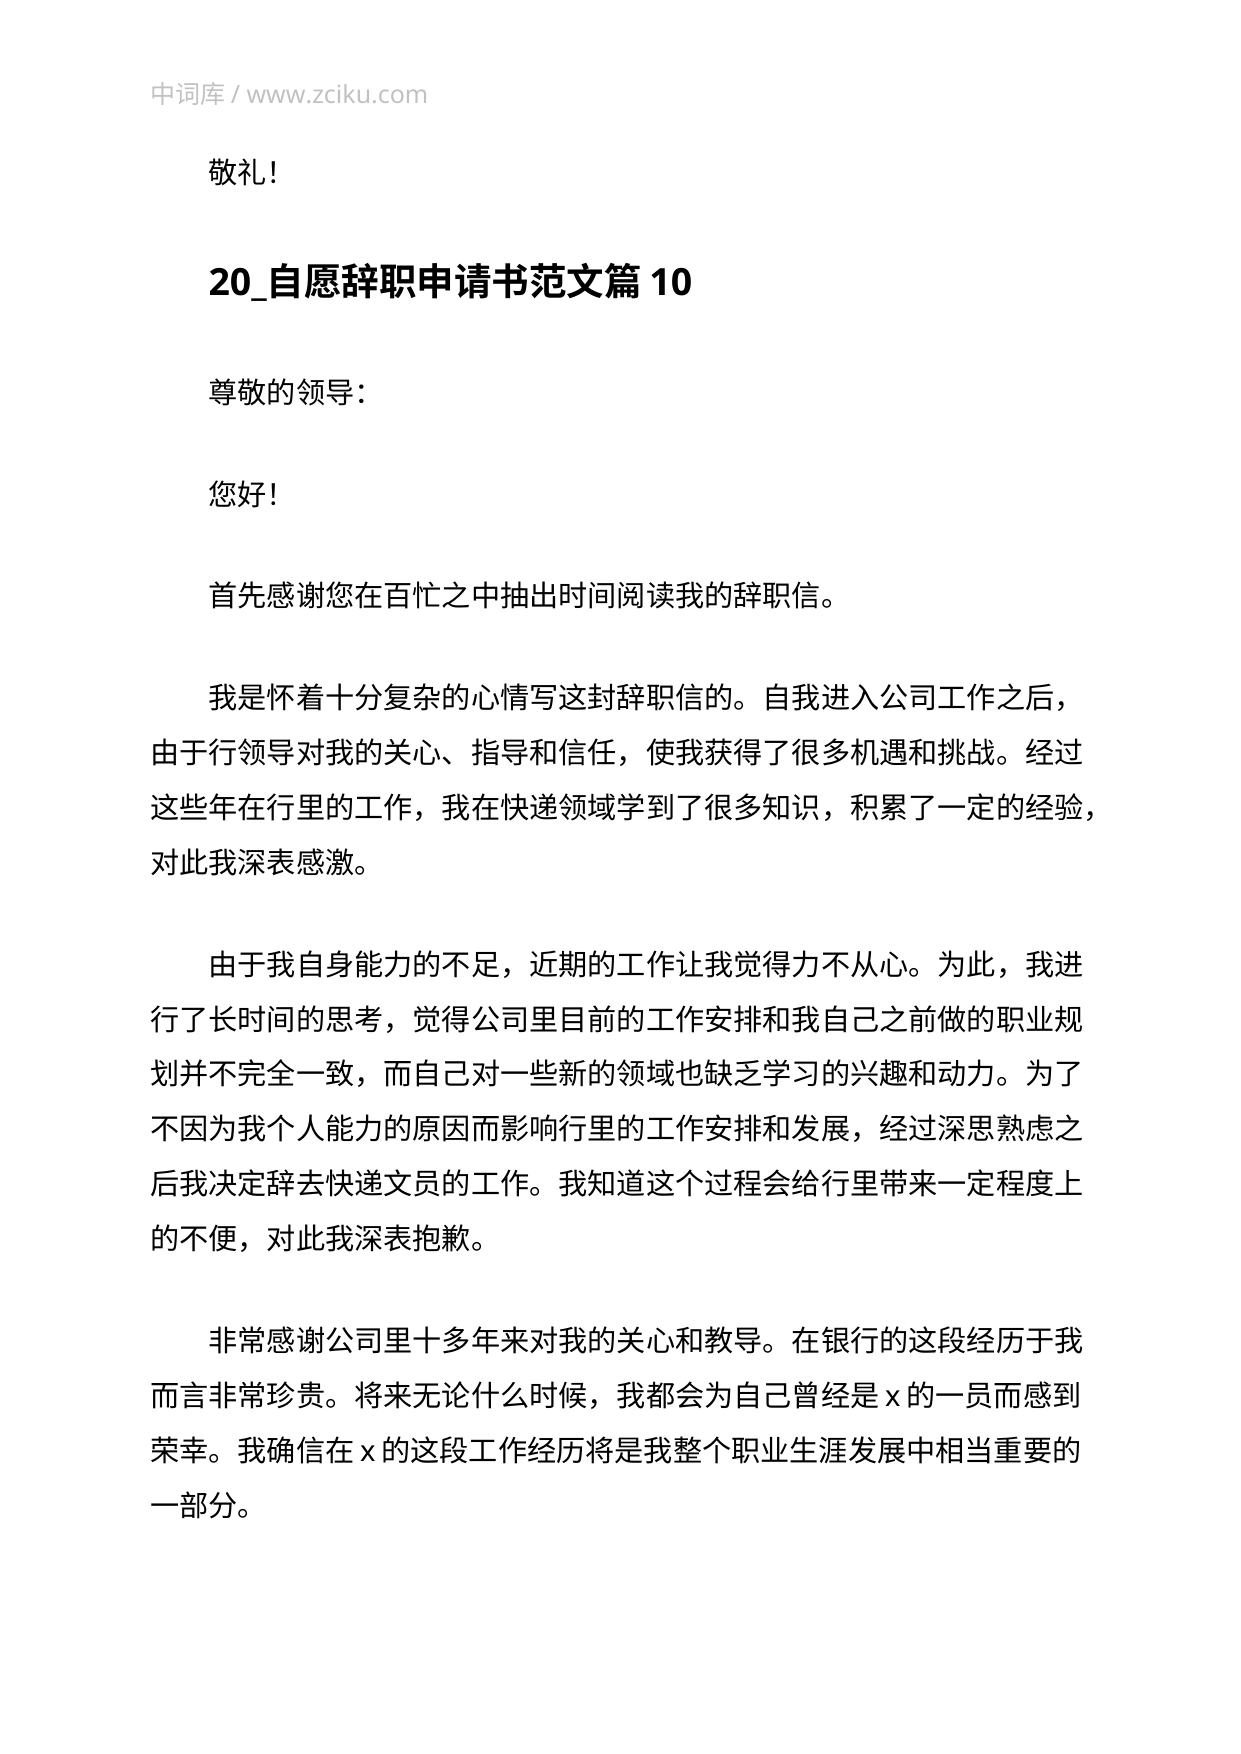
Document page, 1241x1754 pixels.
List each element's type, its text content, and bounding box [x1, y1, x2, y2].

text 尊敬的领导： [150, 369, 1090, 412]
text 您好！ [150, 471, 1090, 513]
text 首先感谢您在百忙之中抽出时间阅读我的辞职信。 [150, 573, 1090, 615]
text 敬礼！ [150, 150, 1090, 192]
text 非常感谢公司里十多年来对我的关心和教导。在银行的这段经历于我而言非常珍贵。将来无论什么时候，我都会为自己曾经是x的一员而感到荣幸。我确信在x的这段工作经历将是我整个职业生涯发展中相当重要的一部分。 [150, 1317, 1090, 1524]
text 我是怀着十分复杂的心情写这封辞职信的。自我进入公司工作之后，由于行领导对我的关心、指导和信任，使我获得了很多机遇和挑战。经过这些年在行里的工作，我在快递领域学到了很多知识，积累了一定的经验，对此我深表感激。 [150, 675, 1090, 882]
text 20_自愿辞职申请书范文篇10 [150, 252, 1090, 306]
text 由于我自身能力的不足，近期的工作让我觉得力不从心。为此，我进行了长时间的思考，觉得公司里目前的工作安排和我自己之前做的职业规划并不完全一致，而自己对一些新的领域也缺乏学习的兴趣和动力。为了不因为我个人能力的原因而影响行里的工作安排和发展，经过深思熟虑之后我决定辞去快递文员的工作。我知道这个过程会给行里带来一定程度上的不便，对此我深表抱歉。 [150, 941, 1090, 1258]
